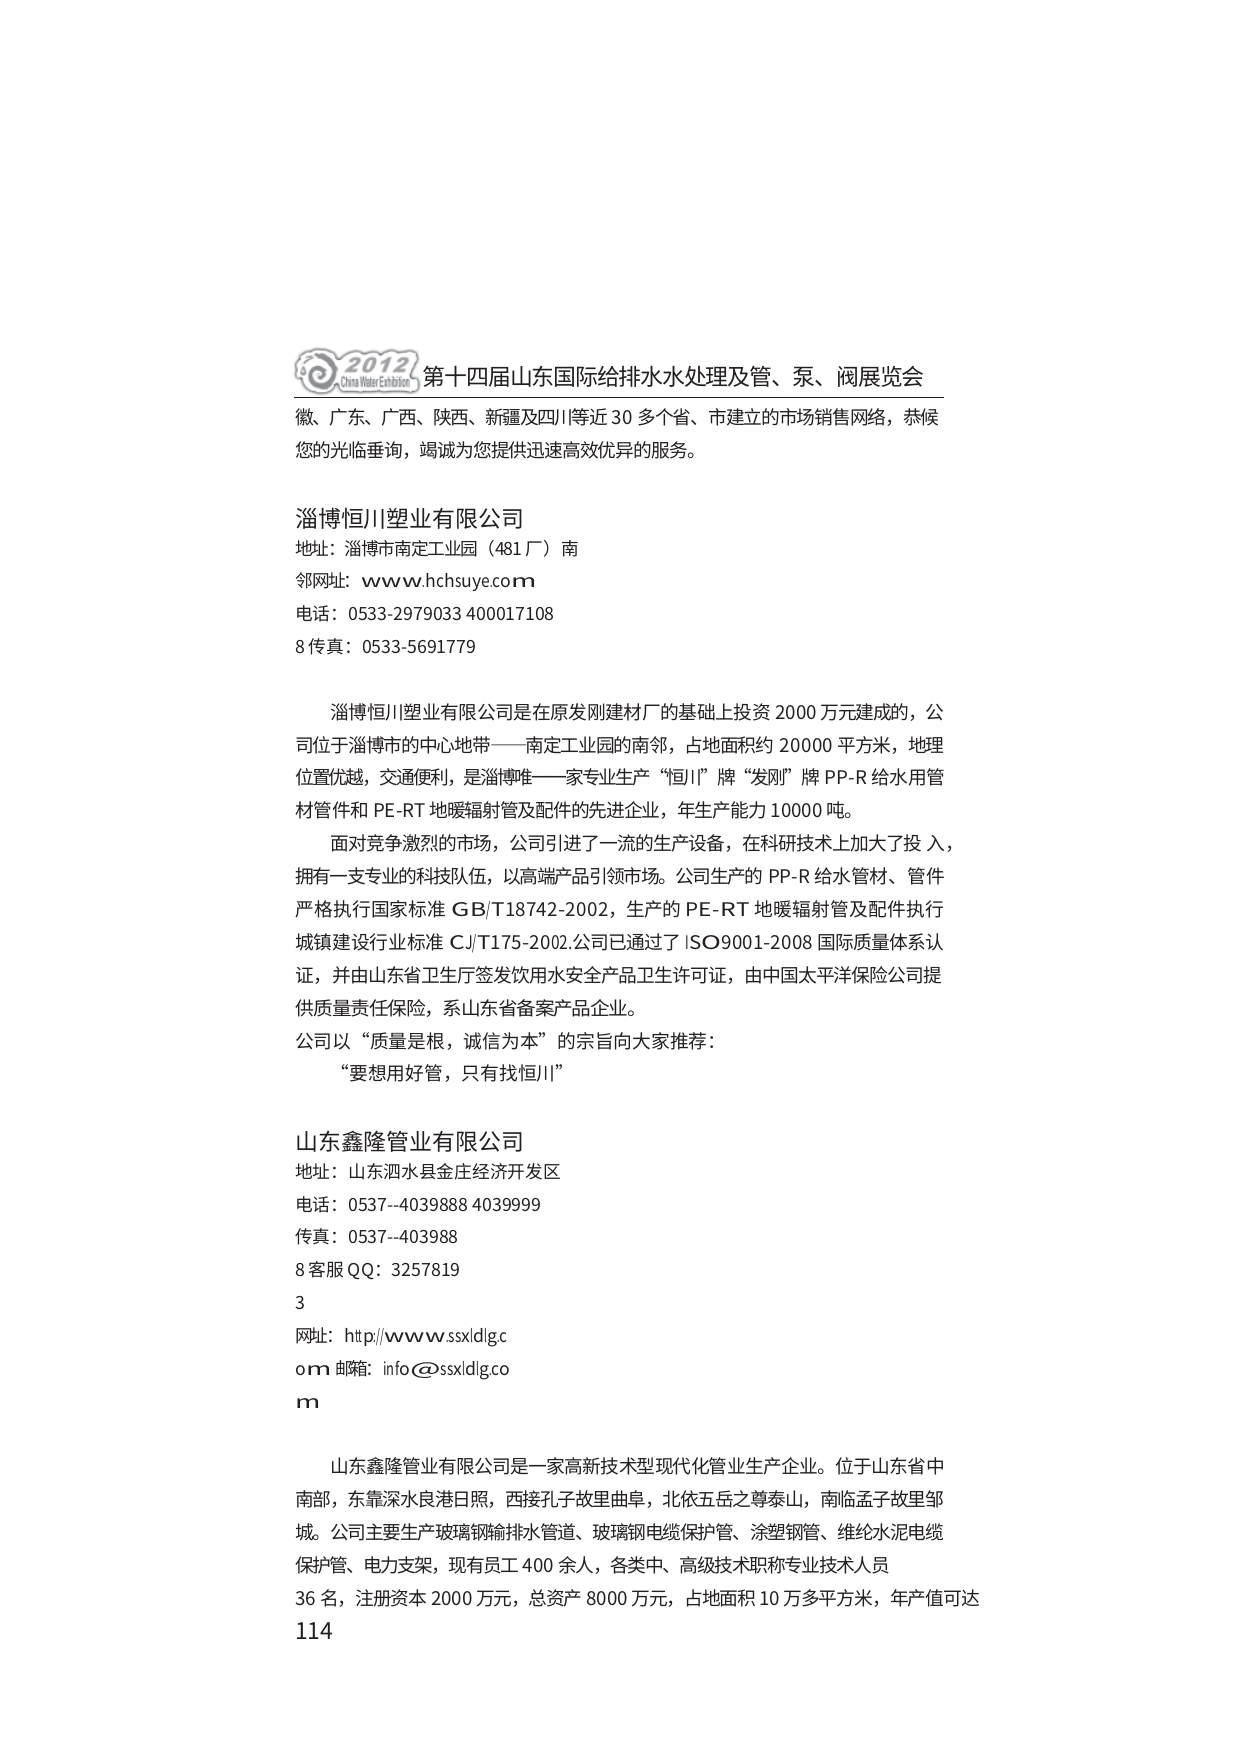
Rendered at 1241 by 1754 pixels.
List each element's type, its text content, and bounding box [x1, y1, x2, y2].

text 面对竞争激烈的市场，公司引进了一流的生产设备，在科研技术上加大了投入，拥有一支专业的科技队伍，以高端产品引领市场。公司生产的PP-R给水管材、管件严格执行国家标准GB/T18742-2002，生产的PE-RT地暖辐射管及配件执行城镇建设行业标准CJ/T175-2002.公司已通过了ISO9001-2008国际质量体系认证，并由山东省卫生厅签发饮用水安全产品卫生许可证，由中国太平洋保险公司提供质量责任保险，系山东省备案产品企业。 [295, 829, 945, 1020]
picture [293, 347, 422, 397]
text 淄博恒川塑业有限公司是在原发刚建材厂的基础上投资2000万元建成的，公司位于淄博市的中心地带——南定工业园的南邻，占地面积约20000平方米，地理位置优越，交通便利，是淄博唯一一家专业生产“恒川”牌“发刚”牌PP-R给水用管材管件和PE-RT地暖辐射管及配件的先进企业，年生产能力10000吨。 [295, 697, 945, 823]
text 传真：0537--4039888 客服QQ：32578193 [295, 1223, 466, 1314]
subtitle 114 [295, 1613, 1065, 1646]
subtitle 山东鑫隆管业有限公司 [295, 1124, 1065, 1157]
text 地址：山东泗水县金庄经济开发区电话：0537--4039888 4039999 [295, 1158, 562, 1216]
text 山东鑫隆管业有限公司是一家高新技术型现代化管业生产企业。位于山东省中南部，东靠深水良港日照，西接孔子故里曲阜，北依五岳之尊泰山，南临孟子故里邹城。公司主要生产玻璃钢输排水管道、玻璃钢电缆保护管、涂塑钢管、维纶水泥电缆保护管、电力支架，现有员工400余人，各类中、高级技术职称专业技术人员 [295, 1452, 945, 1578]
text 公司以“质量是根，诚信为本”的宗旨向大家推荐： [295, 1027, 1065, 1054]
text “要想用好管，只有找恒川” [330, 1059, 1065, 1086]
text 36名，注册资本2000万元，总资产8000万元，占地面积10万多平方米，年产值可达 [295, 1584, 1065, 1611]
text 地址：淄博市南定工业园（481厂）南邻网址：www.hchsuye.com [295, 534, 585, 593]
text 网址：http://www.ssxldlg.com邮箱：info@ssxldlg.com [295, 1321, 512, 1413]
subtitle 淄博恒川塑业有限公司 [295, 501, 1065, 534]
text 徽、广东、广西、陕西、新疆及四川等近30多个省、市建立的市场销售网络，恭候您的光临垂询，竭诚为您提供迅速高效优异的服务。 [295, 402, 946, 462]
text 电话：0533-2979033 4000171088 传真：0533-5691779 [295, 600, 555, 659]
